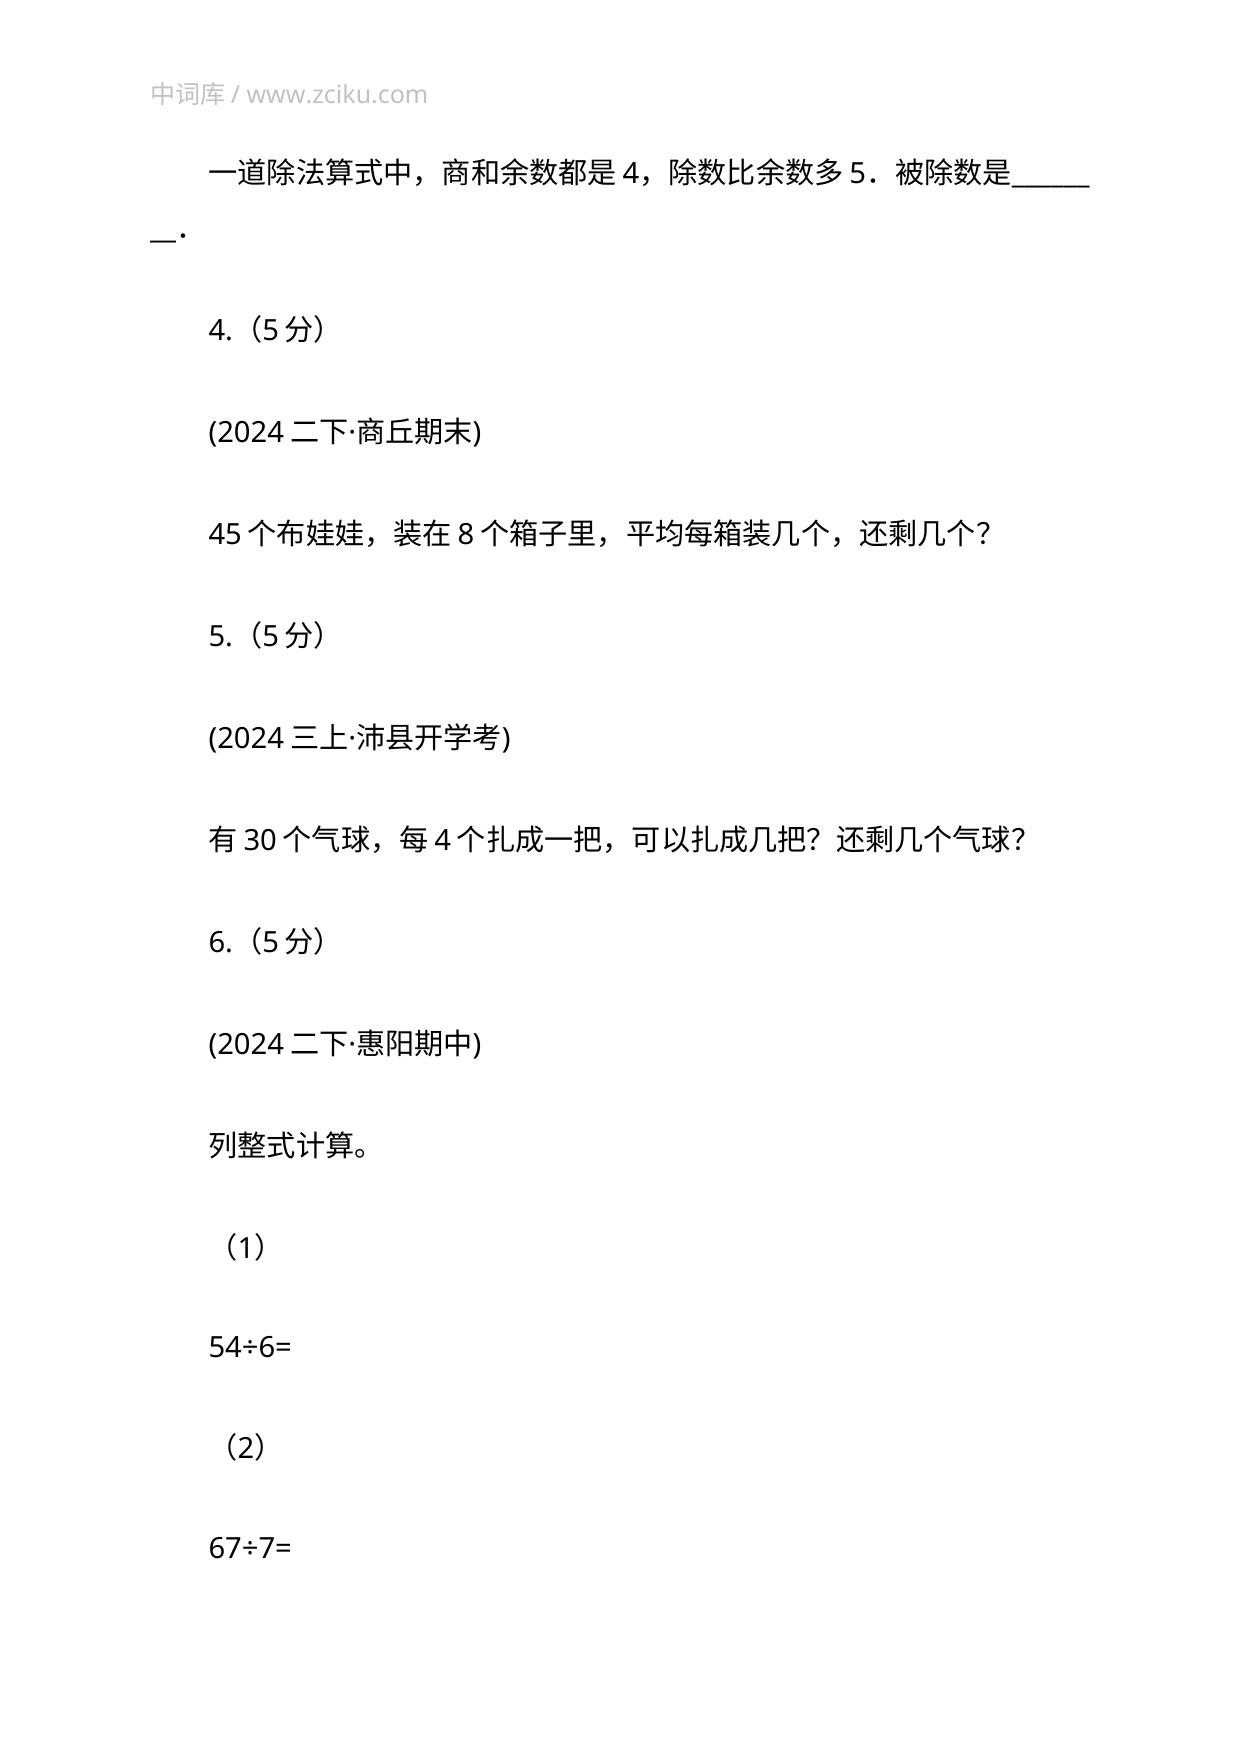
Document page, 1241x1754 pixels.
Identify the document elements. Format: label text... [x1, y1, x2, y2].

text （2） [150, 1425, 1090, 1467]
text 4.（5分） [150, 307, 1090, 349]
text （1） [150, 1224, 1090, 1267]
text (2024三上·沛县开学考) [150, 715, 1090, 757]
text 45个布娃娃，装在8个箱子里，平均每箱装几个，还剩几个？ [150, 511, 1090, 553]
text (2024二下·惠阳期中) [150, 1021, 1090, 1063]
text 6.（5分） [150, 919, 1090, 961]
text 一道除法算式中，商和余数都是4，除数比余数多5．被除数是________． [150, 150, 1090, 247]
text 54÷6= [150, 1327, 1090, 1366]
text (2024二下·商丘期末) [150, 409, 1090, 451]
text 列整式计算。 [150, 1123, 1090, 1165]
text 有30个气球，每4个扎成一把，可以扎成几把？还剩几个气球？ [150, 817, 1090, 859]
text 5.（5分） [150, 613, 1090, 655]
text 67÷7= [150, 1527, 1090, 1567]
